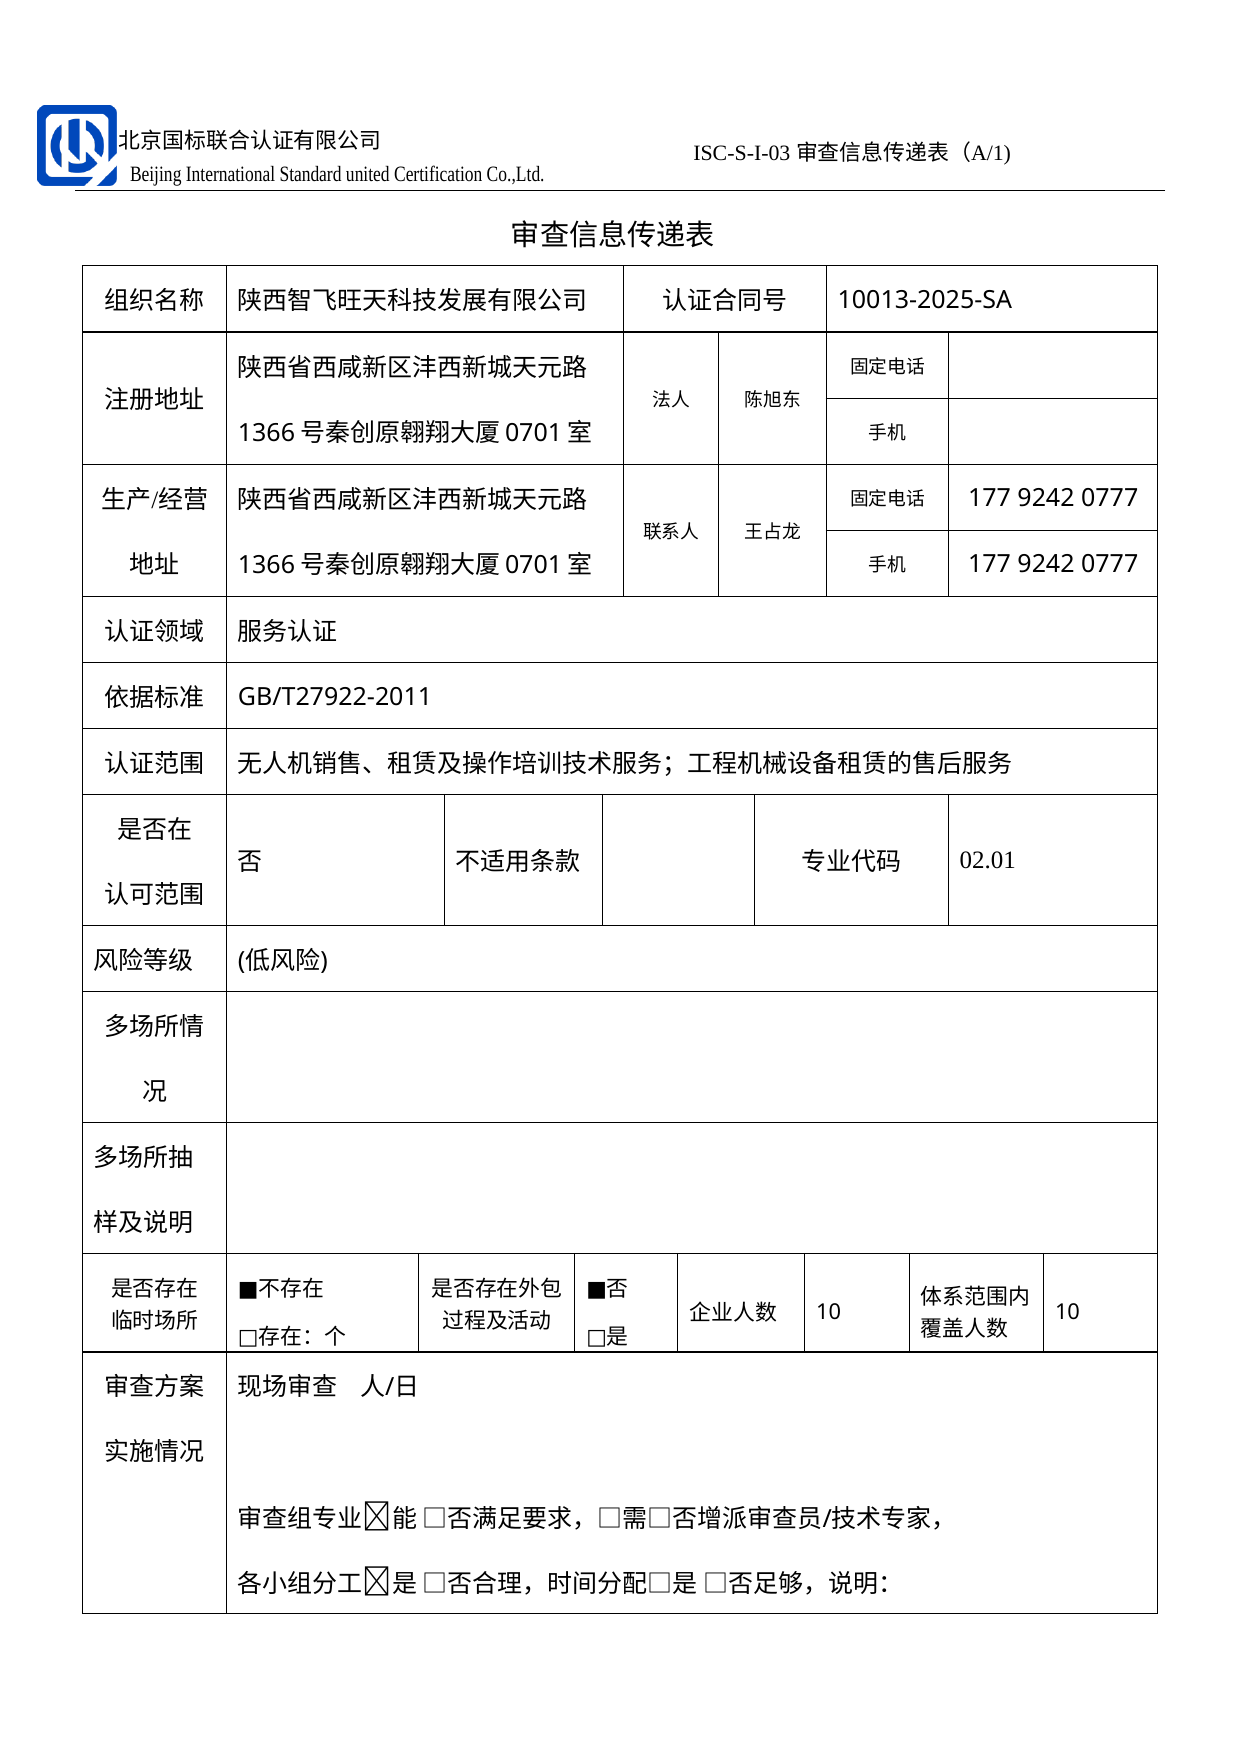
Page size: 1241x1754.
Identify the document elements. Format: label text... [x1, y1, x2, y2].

table_cell 服务认证 [227, 597, 1157, 662]
table_cell 依据标准 [83, 663, 226, 728]
table_cell 陕西省西咸新区沣西新城天元路1366号秦创原翱翔大厦0701室 [227, 333, 623, 463]
table_cell 手机 [827, 531, 948, 596]
table_cell 02.01 [949, 795, 1157, 925]
table_cell 多场所抽 样及说明 [83, 1123, 226, 1253]
table_cell 认证范围 [83, 729, 226, 794]
picture [37, 105, 117, 186]
table_header 组织名称 [83, 266, 226, 331]
table_cell 手机 [827, 399, 948, 463]
table_cell 体系范围内覆盖人数 [910, 1254, 1043, 1351]
table_cell 法人 [624, 333, 718, 463]
table_cell 王占龙 [719, 465, 826, 596]
table_cell 177 9242 0777 [949, 531, 1157, 596]
table_cell 联系人 [624, 465, 718, 596]
table_cell (低风险) [227, 926, 1157, 991]
table_cell 生产/经营地址 [83, 465, 226, 596]
table_cell [603, 795, 754, 925]
table_cell 风险等级 [83, 926, 226, 991]
table_cell ■否 □是 [575, 1254, 677, 1351]
table_cell 无人机销售、租赁及操作培训技术服务；工程机械设备租赁的售后服务 [227, 729, 1157, 794]
table_cell 专业代码 [755, 795, 948, 925]
table_cell 10 [805, 1254, 909, 1351]
table_cell 固定电话 [827, 333, 948, 397]
table_cell 多场所情况 [83, 992, 226, 1122]
table_cell 是否在 认可范围 [83, 795, 226, 925]
table_cell [949, 333, 1157, 397]
text 审查信息传递表 [75, 200, 1165, 265]
table_cell [949, 399, 1157, 463]
table_cell 是否存在 临时场所 [83, 1254, 226, 1351]
table_cell 177 9242 0777 [949, 465, 1157, 529]
table_cell 企业人数 [678, 1254, 804, 1351]
table_cell 认证领域 [83, 597, 226, 662]
table_header 认证合同号 [624, 266, 826, 331]
table_cell 审查方案实施情况 [83, 1353, 226, 1612]
table_header 陕西智飞旺天科技发展有限公司 [227, 266, 623, 331]
table_header 10013-2025-SA [827, 266, 1157, 331]
table_cell GB/T27922-2011 [227, 663, 1157, 728]
table_cell 注册地址 [83, 333, 226, 463]
table_cell 陈旭东 [719, 333, 826, 463]
table_cell 否 [227, 795, 444, 925]
table_cell 不适用条款 [445, 795, 602, 925]
table_cell [227, 992, 1157, 1122]
table_cell [227, 1123, 1157, 1253]
table_cell 10 [1044, 1254, 1157, 1351]
table_cell ■不存在 □存在：个 [227, 1254, 418, 1351]
table_cell 是否存在外包 过程及活动 [419, 1254, 574, 1351]
table_cell 陕西省西咸新区沣西新城天元路1366号秦创原翱翔大厦0701室 [227, 465, 623, 596]
table_cell 固定电话 [827, 465, 948, 529]
